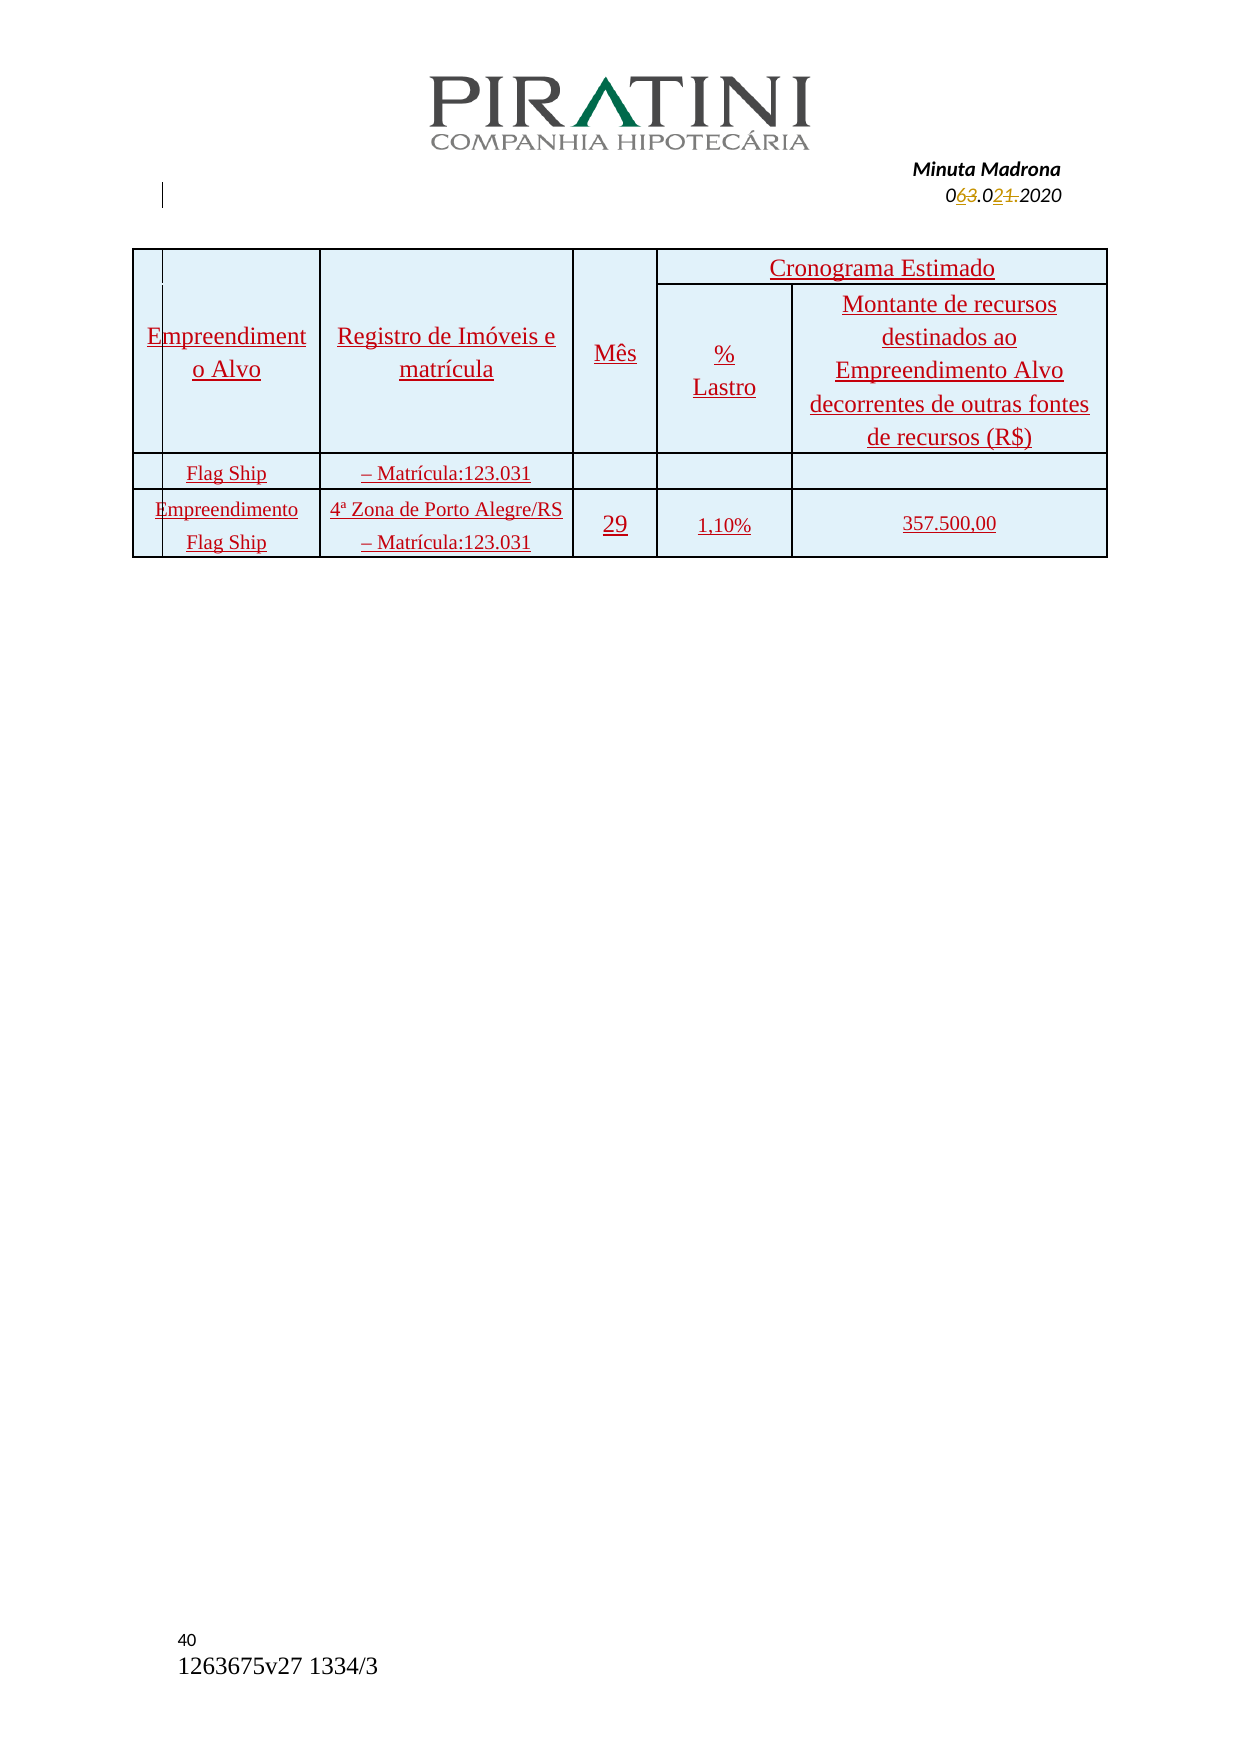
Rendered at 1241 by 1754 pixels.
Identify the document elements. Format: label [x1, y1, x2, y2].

picture [425, 73, 815, 157]
